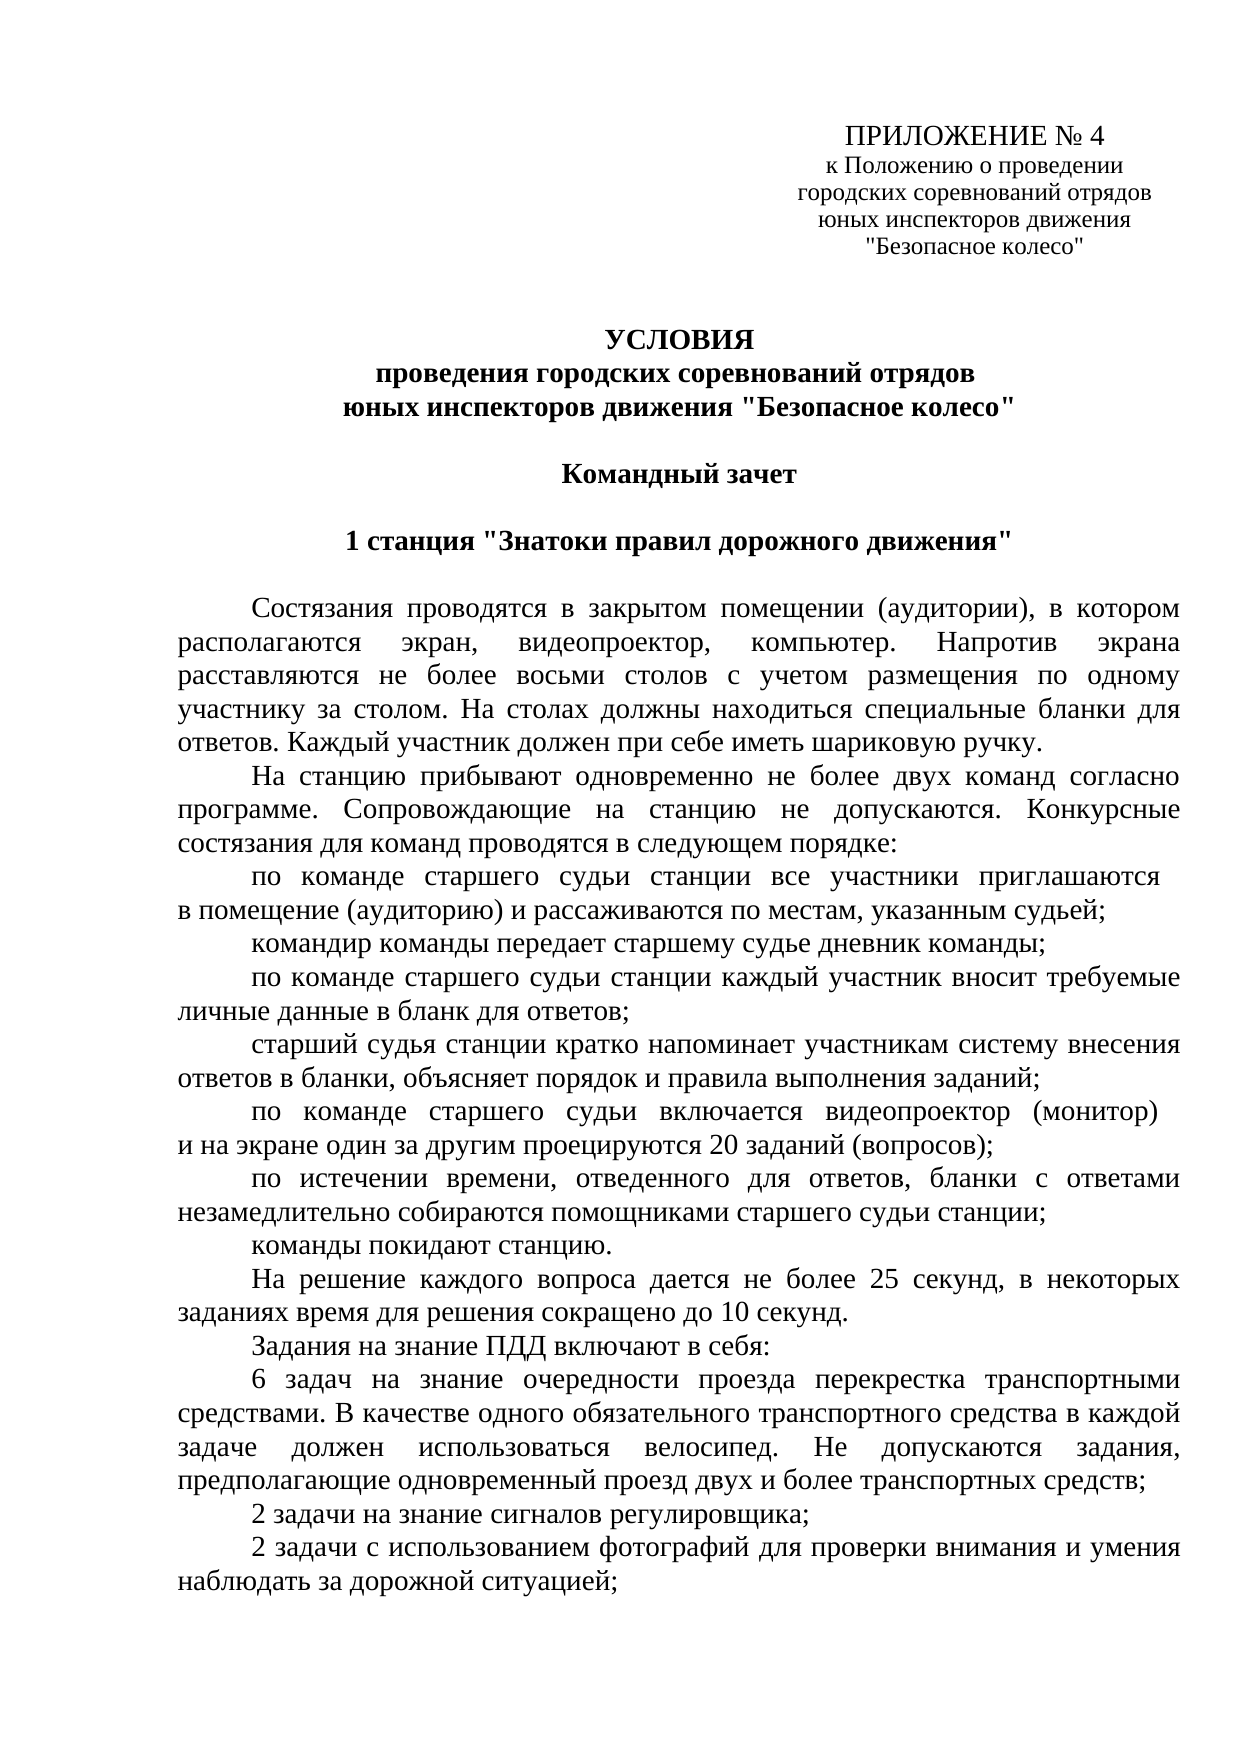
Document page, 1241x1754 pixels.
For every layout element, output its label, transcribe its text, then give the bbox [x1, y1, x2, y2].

text 2 задачи с использованием фотографий для проверки внимания и умения наблюдать за дорожной ситуацией; [177, 1529, 1181, 1596]
text 1 станция "Знатоки правил дорожного движения" [177, 523, 1181, 557]
text по истечении времени, отведенного для ответов, бланки с ответами незамедлительно собираются помощниками старшего судьи станции; [177, 1160, 1181, 1227]
text проведения городских соревнований отрядов юных инспекторов движения "Безопасное колесо" [177, 355, 1181, 422]
text к Положению о проведении городских соревнований отрядов юных инспекторов движения "Безопасное колесо" [768, 152, 1181, 260]
text УСЛОВИЯ [177, 322, 1181, 355]
text 2 задачи на знание сигналов регулировщика; [177, 1496, 1181, 1529]
text по команде старшего судьи станции все участники приглашаются в помещение (аудиторию) и рассаживаются по местам, указанным судьей; [177, 858, 1181, 926]
text Командный зачет [177, 456, 1181, 489]
text по команде старшего судьи включается видеопроектор (монитор) и на экране один за другим проецируются 20 заданий (вопросов); [177, 1093, 1181, 1160]
text ПРИЛОЖЕНИЕ № 4 [768, 118, 1181, 152]
text командир команды передает старшему судье дневник команды; [177, 926, 1181, 959]
text команды покидают станцию. [177, 1227, 1181, 1261]
text Задания на знание ПДД включают в себя: [177, 1328, 1181, 1362]
text старший судья станции кратко напоминает участникам систему внесения ответов в бланки, объясняет порядок и правила выполнения заданий; [177, 1026, 1181, 1093]
text На станцию прибывают одновременно не более двух команд согласно программе. Сопровождающие на станцию не допускаются. Конкурсные состязания для команд проводятся в следующем порядке: [177, 758, 1181, 858]
text 6 задач на знание очередности проезда перекрестка транспортными средствами. В качестве одного обязательного транспортного средства в каждой задаче должен использоваться велосипед. Не допускаются задания, предполагающие одновременный проезд двух и более транспортных средств; [177, 1362, 1181, 1496]
text Состязания проводятся в закрытом помещении (аудитории), в котором располагаются экран, видеопроектор, компьютер. Напротив экрана расставляются не более восьми столов с учетом размещения по одному участнику за столом. На столах должны находиться специальные бланки для ответов. Каждый участник должен при себе иметь шариковую ручку. [177, 590, 1181, 758]
text На решение каждого вопроса дается не более 25 секунд, в некоторых заданиях время для решения сокращено до 10 секунд. [177, 1261, 1181, 1328]
text по команде старшего судьи станции каждый участник вносит требуемые личные данные в бланк для ответов; [177, 959, 1181, 1026]
